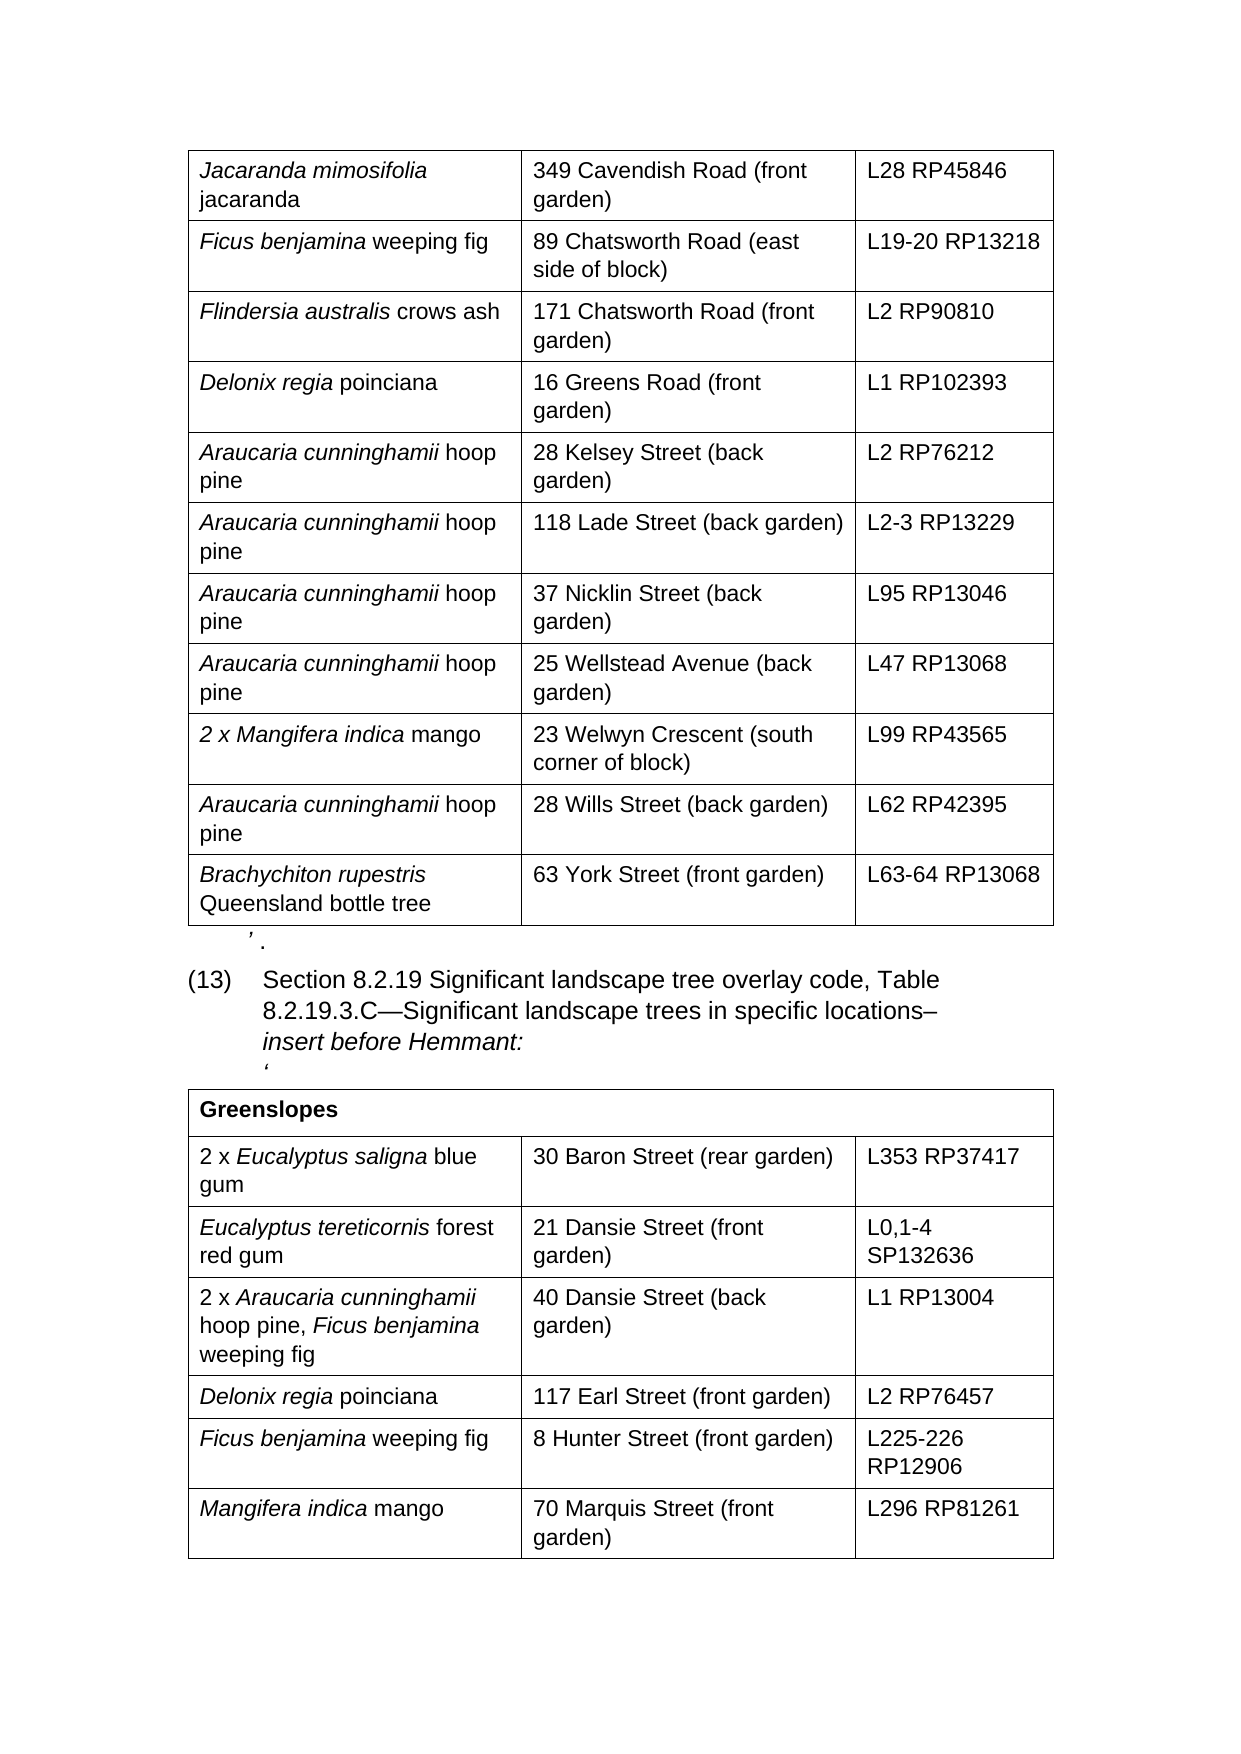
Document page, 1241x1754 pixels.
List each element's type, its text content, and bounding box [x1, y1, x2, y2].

table_cell 28 Kelsey Street (back garden) [522, 433, 855, 502]
table_cell L1 RP102393 [856, 362, 1053, 432]
text Section 8.2.19 Significant landscape tree overlay code, Table 8.2.19.3.C—Significant landscape trees in specific locations– [187, 965, 1053, 1025]
table_cell 349 Cavendish Road (front garden) [522, 151, 855, 220]
table_cell Brachychiton rupestris Queensland bottle tree [189, 855, 521, 924]
table_cell 63 York Street (front garden) [522, 855, 855, 924]
table_cell Araucaria cunninghamii hoop pine [189, 574, 521, 643]
table_cell Araucaria cunninghamii hoop pine [189, 503, 521, 572]
table_cell Ficus benjamina weeping fig [189, 1419, 521, 1488]
table_cell Delonix regia poinciana [189, 1376, 521, 1417]
table_cell 23 Welwyn Crescent (south corner of block) [522, 714, 855, 784]
table_cell Flindersia australis crows ash [189, 292, 521, 361]
table_cell Araucaria cunninghamii hoop pine [189, 433, 521, 502]
table_cell L19-20 RP13218 [856, 221, 1053, 291]
table_cell L99 RP43565 [856, 714, 1053, 784]
table_cell 117 Earl Street (front garden) [522, 1376, 855, 1417]
text ’ . [247, 926, 1053, 954]
table_cell 30 Baron Street (rear garden) [522, 1137, 855, 1206]
table_cell Delonix regia poinciana [189, 362, 521, 432]
table_cell L28 RP45846 [856, 151, 1053, 220]
table_cell 2 x Eucalyptus saligna blue gum [189, 1137, 521, 1206]
table_cell 2 x Mangifera indica mango [189, 714, 521, 784]
table_cell Araucaria cunninghamii hoop pine [189, 644, 521, 713]
table_cell L47 RP13068 [856, 644, 1053, 713]
table_cell Jacaranda mimosifolia jacaranda [189, 151, 521, 220]
text insert before Hemmant: [262, 1027, 1053, 1056]
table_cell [189, 1489, 521, 1558]
table_cell L225-226 RP12906 [856, 1419, 1053, 1488]
table_cell L353 RP37417 [856, 1137, 1053, 1206]
table_cell Eucalyptus tereticornis forest red gum [189, 1207, 521, 1277]
table_cell 2 x Araucaria cunninghamii hoop pine, Ficus benjamina weeping fig [189, 1278, 521, 1375]
table_cell L1 RP13004 [856, 1278, 1053, 1375]
table_cell 8 Hunter Street (front garden) [522, 1419, 855, 1488]
table_cell 16 Greens Road (front garden) [522, 362, 855, 432]
table_cell L0,1-4 SP132636 [856, 1207, 1053, 1277]
table_cell 40 Dansie Street (back garden) [522, 1278, 855, 1375]
table_cell Araucaria cunninghamii hoop pine [189, 785, 521, 854]
table_cell L296 RP81261 [856, 1489, 1053, 1558]
table_cell L2 RP90810 [856, 292, 1053, 361]
table_cell 70 Marquis Street (front garden) [522, 1489, 855, 1558]
table_cell L2 RP76212 [856, 433, 1053, 502]
table_cell 28 Wills Street (back garden) [522, 785, 855, 854]
table_cell 25 Wellstead Avenue (back garden) [522, 644, 855, 713]
table_cell L2-3 RP13229 [856, 503, 1053, 572]
table_cell 171 Chatsworth Road (front garden) [522, 292, 855, 361]
table_cell 21 Dansie Street (front garden) [522, 1207, 855, 1277]
table_header Greenslopes [189, 1090, 1053, 1136]
table_cell L2 RP76457 [856, 1376, 1053, 1417]
text ‘ [262, 1058, 1053, 1087]
table_cell 89 Chatsworth Road (east side of block) [522, 221, 855, 291]
table_cell Ficus benjamina weeping fig [189, 221, 521, 291]
table_cell L63-64 RP13068 [856, 855, 1053, 924]
table_cell L62 RP42395 [856, 785, 1053, 854]
table_cell L95 RP13046 [856, 574, 1053, 643]
table_cell 37 Nicklin Street (back garden) [522, 574, 855, 643]
table_cell 118 Lade Street (back garden) [522, 503, 855, 572]
